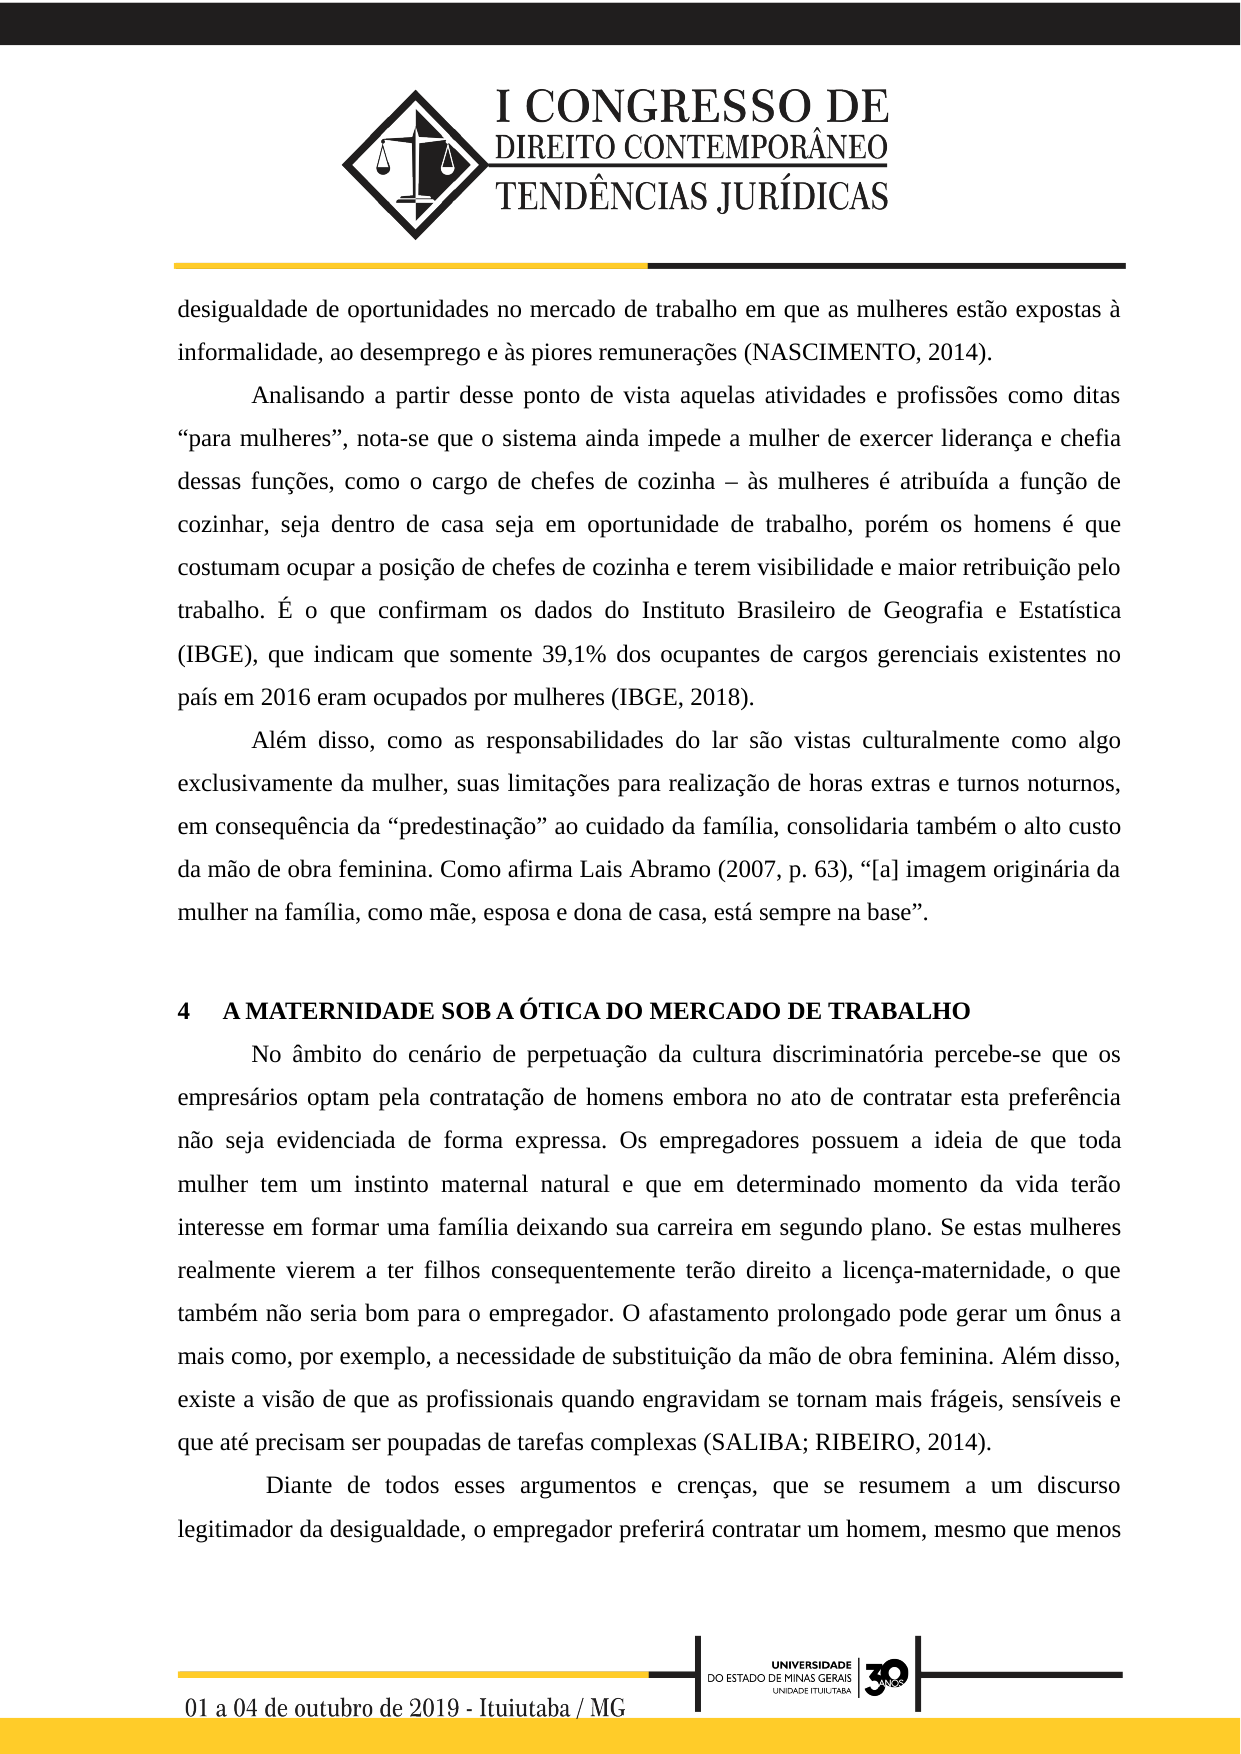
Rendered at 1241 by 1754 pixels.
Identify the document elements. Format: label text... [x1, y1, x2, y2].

subtitle A MATERNIDADE SOB A ÓTICA DO MERCADO DE TRABALHO [177, 996, 1122, 1025]
picture [0, 2, 1241, 269]
text Além disso, como as responsabilidades do lar são vistas culturalmente como algo exclusivamente da mulher, suas limitações para realização de horas extras e turnos noturnos, em consequência da “predestinação” ao cuidado da família, consolidaria também o alto custo da mão de obra feminina. Como afirma Lais Abramo (2007, p. 63), “[a] imagem originária da mulher na família, como mãe, esposa e dona de casa, está sempre na base”. [177, 725, 1122, 926]
picture [0, 1635, 1241, 1754]
text No âmbito do cenário de perpetuação da cultura discriminatória percebe-se que os empresários optam pela contratação de homens embora no ato de contratar esta preferência não seja evidenciada de forma expressa. Os empregadores possuem a ideia de que toda mulher tem um instinto maternal natural e que em determinado momento da vida terão interesse em formar uma família deixando sua carreira em segundo plano. Se estas mulheres realmente vierem a ter filhos consequentemente terão direito a licença-maternidade, o que também não seria bom para o empregador. O afastamento prolongado pode gerar um ônus a mais como, por exemplo, a necessidade de substituição da mão de obra feminina. Além disso, existe a visão de que as profissionais quando engravidam se tornam mais frágeis, sensíveis e que até precisam ser poupadas de tarefas complexas (SALIBA; RIBEIRO, 2014). [177, 1039, 1122, 1456]
text Analisando a partir desse ponto de vista aquelas atividades e profissões como ditas “para mulheres”, nota-se que o sistema ainda impede a mulher de exercer liderança e chefia dessas funções, como o cargo de chefes de cozinha – às mulheres é atribuída a função de cozinhar, seja dentro de casa seja em oportunidade de trabalho, porém os homens é que costumam ocupar a posição de chefes de cozinha e terem visibilidade e maior retribuição pelo trabalho. É o que confirmam os dados do Instituto Brasileiro de Geografia e Estatística (IBGE), que indicam que somente 39,1% dos ocupantes de cargos gerenciais existentes no país em 2016 eram ocupados por mulheres (IBGE, 2018). [177, 380, 1122, 711]
